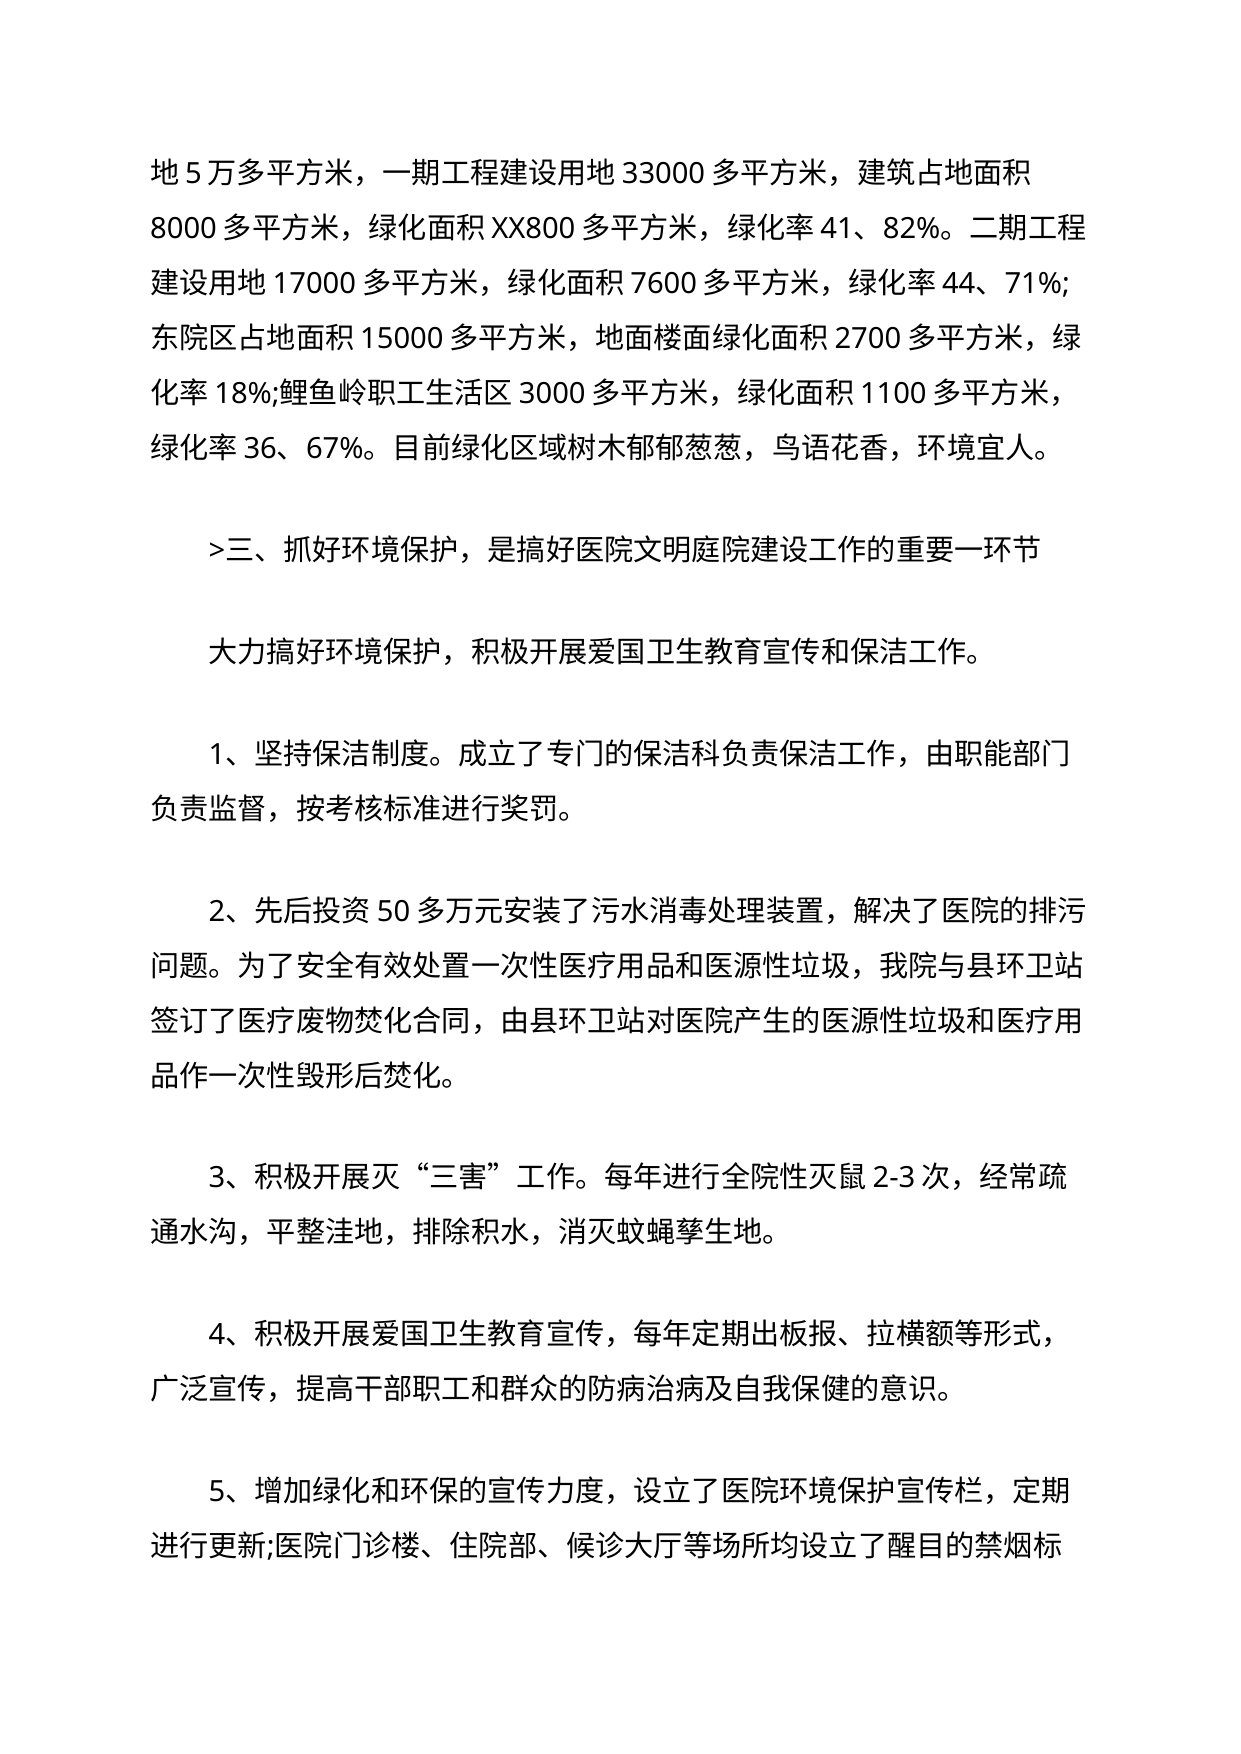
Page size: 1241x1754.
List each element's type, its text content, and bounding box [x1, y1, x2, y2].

text 1、坚持保洁制度。成立了专门的保洁科负责保洁工作，由职能部门负责监督，按考核标准进行奖罚。 [150, 731, 1090, 828]
text 大力搞好环境保护，积极开展爱国卫生教育宣传和保洁工作。 [150, 629, 1090, 671]
text 3、积极开展灭“三害”工作。每年进行全院性灭鼠2-3次，经常疏通水沟，平整洼地，排除积水，消灭蚊蝇孳生地。 [150, 1154, 1090, 1251]
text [150, 1468, 1090, 1565]
text 4、积极开展爱国卫生教育宣传，每年定期出板报、拉横额等形式，广泛宣传，提高干部职工和群众的防病治病及自我保健的意识。 [150, 1311, 1090, 1408]
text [150, 150, 1090, 467]
text >三、抓好环境保护，是搞好医院文明庭院建设工作的重要一环节 [150, 527, 1090, 569]
text 2、先后投资50多万元安装了污水消毒处理装置，解决了医院的排污问题。为了安全有效处置一次性医疗用品和医源性垃圾，我院与县环卫站签订了医疗废物焚化合同，由县环卫站对医院产生的医源性垃圾和医疗用品作一次性毁形后焚化。 [150, 887, 1090, 1094]
